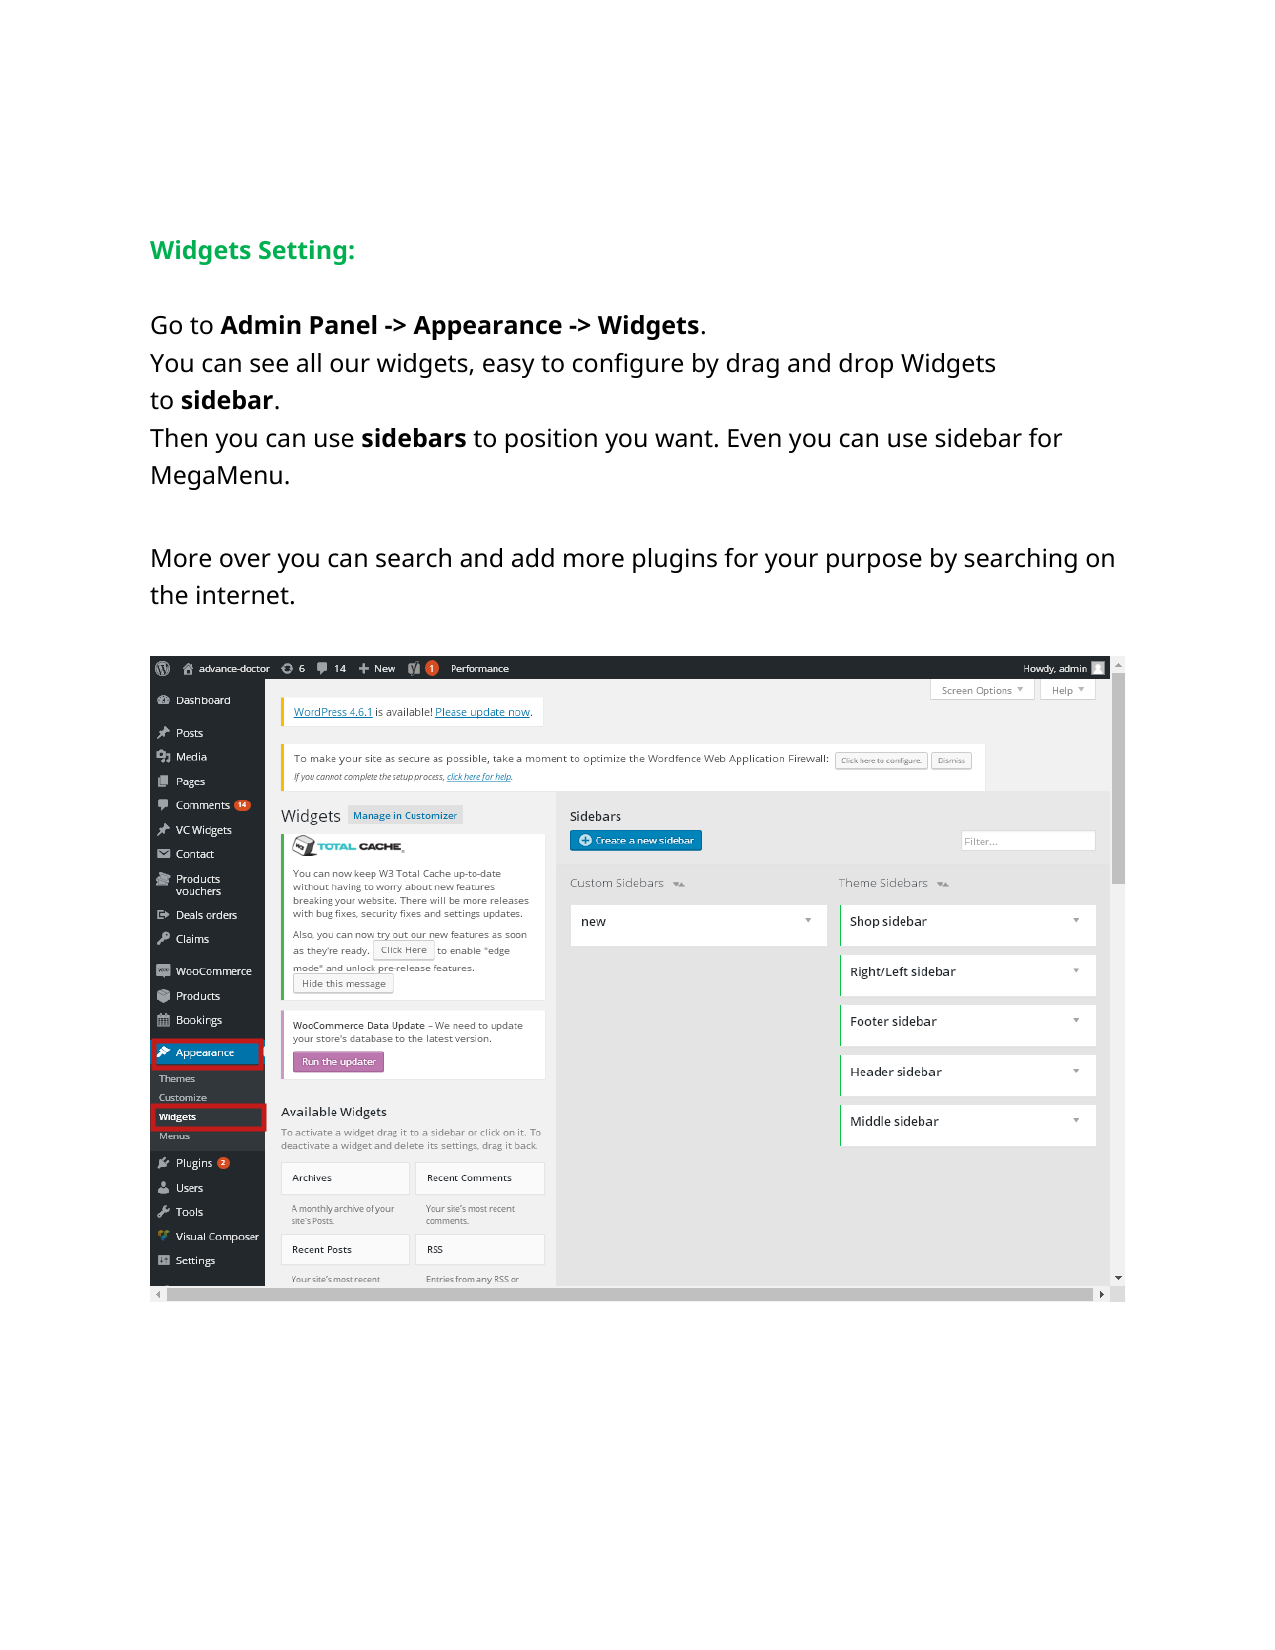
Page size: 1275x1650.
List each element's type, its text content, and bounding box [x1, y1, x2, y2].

text Widgets Setting: [150, 229, 1125, 267]
text Then you can use sidebars to position you want. Even you can use sidebar for MegaMenu. [150, 417, 1125, 492]
text More over you can search and add more plugins for your purpose by searching on the internet. [150, 537, 1125, 612]
picture [150, 656, 1125, 1302]
text You can see all our widgets, easy to configure by drag and drop Widgets to sidebar. [150, 342, 1125, 417]
text Go to Admin Panel -> Appearance -> Widgets. [150, 304, 1125, 342]
